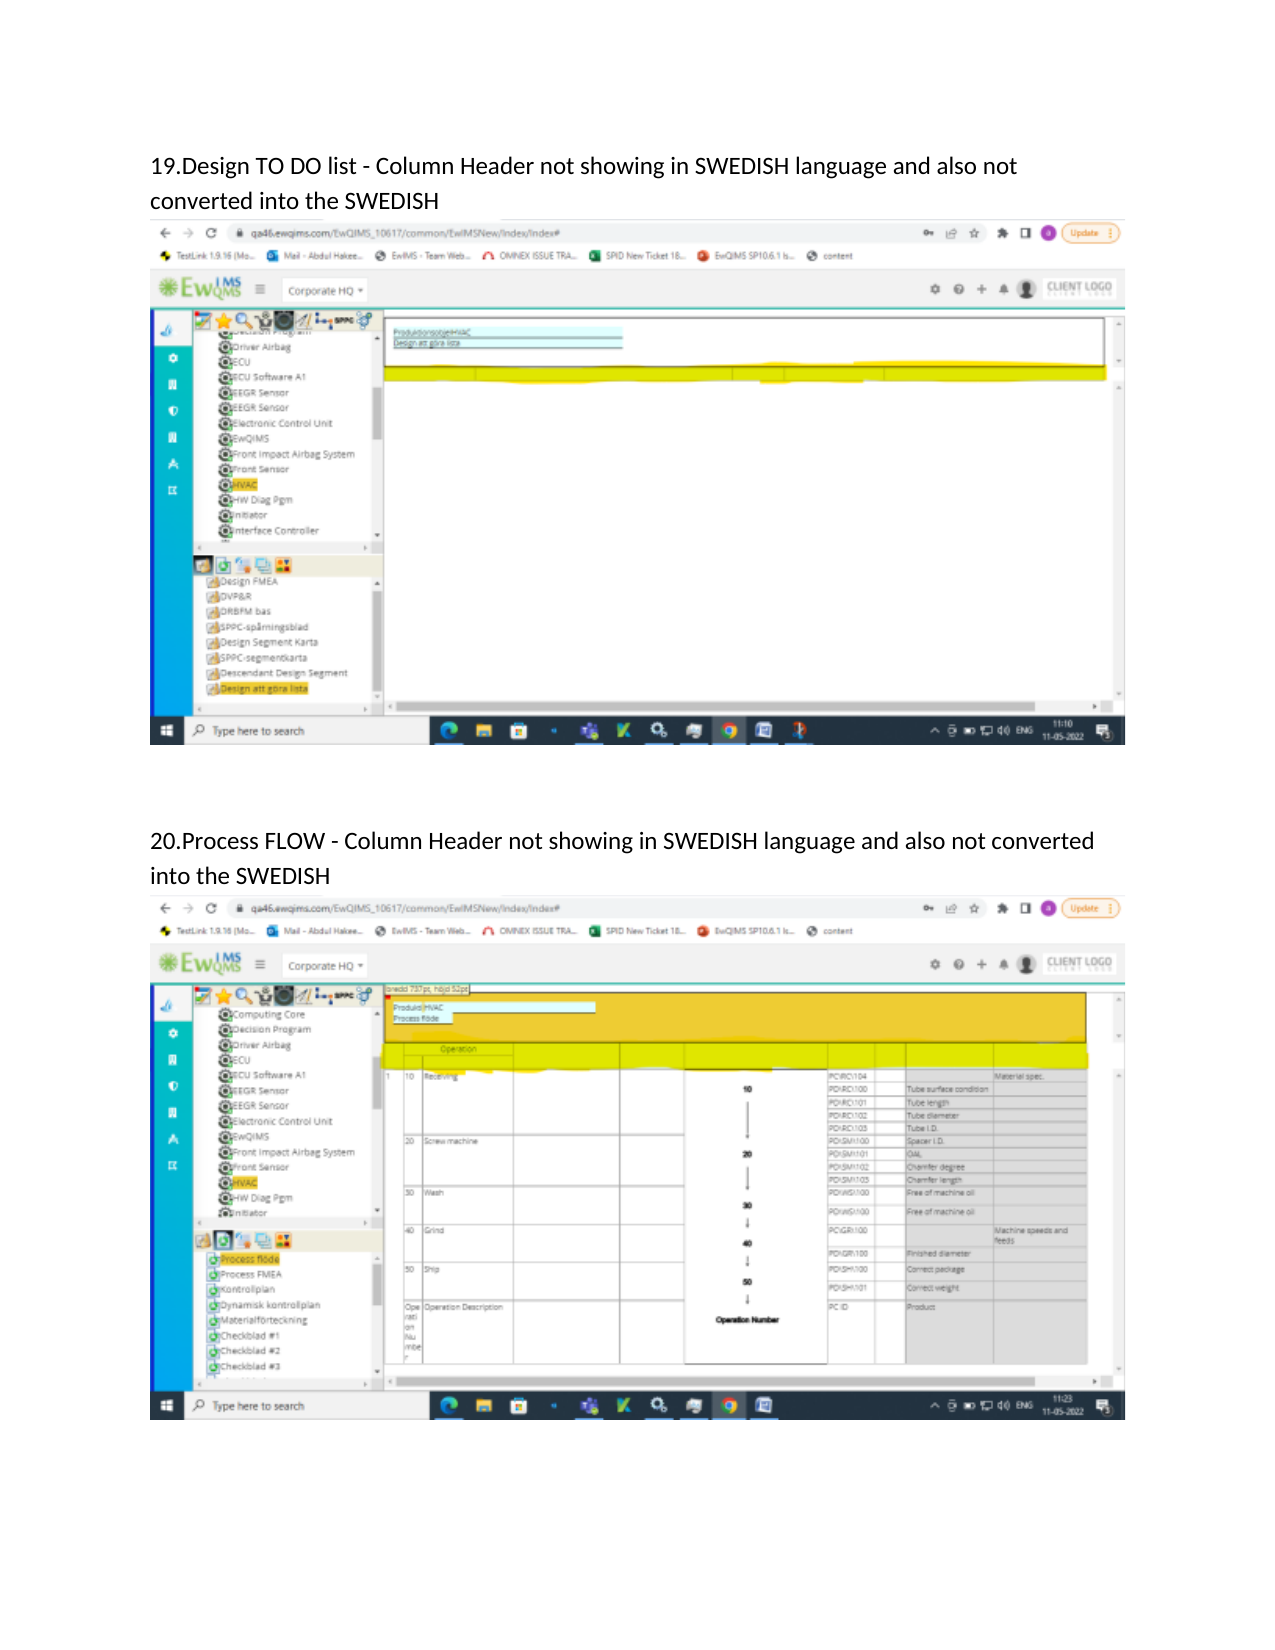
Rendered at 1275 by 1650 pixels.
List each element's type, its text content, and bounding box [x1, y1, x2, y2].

picture [150, 219, 1125, 745]
text 20.Process FLOW - Column Header not showing in SWEDISH language and also not converted into the SWEDISH [150, 825, 1125, 895]
picture [150, 895, 1125, 1420]
text 19.Design TO DO list - Column Header not showing in SWEDISH language and also not converted into the SWEDISH [150, 150, 1125, 219]
